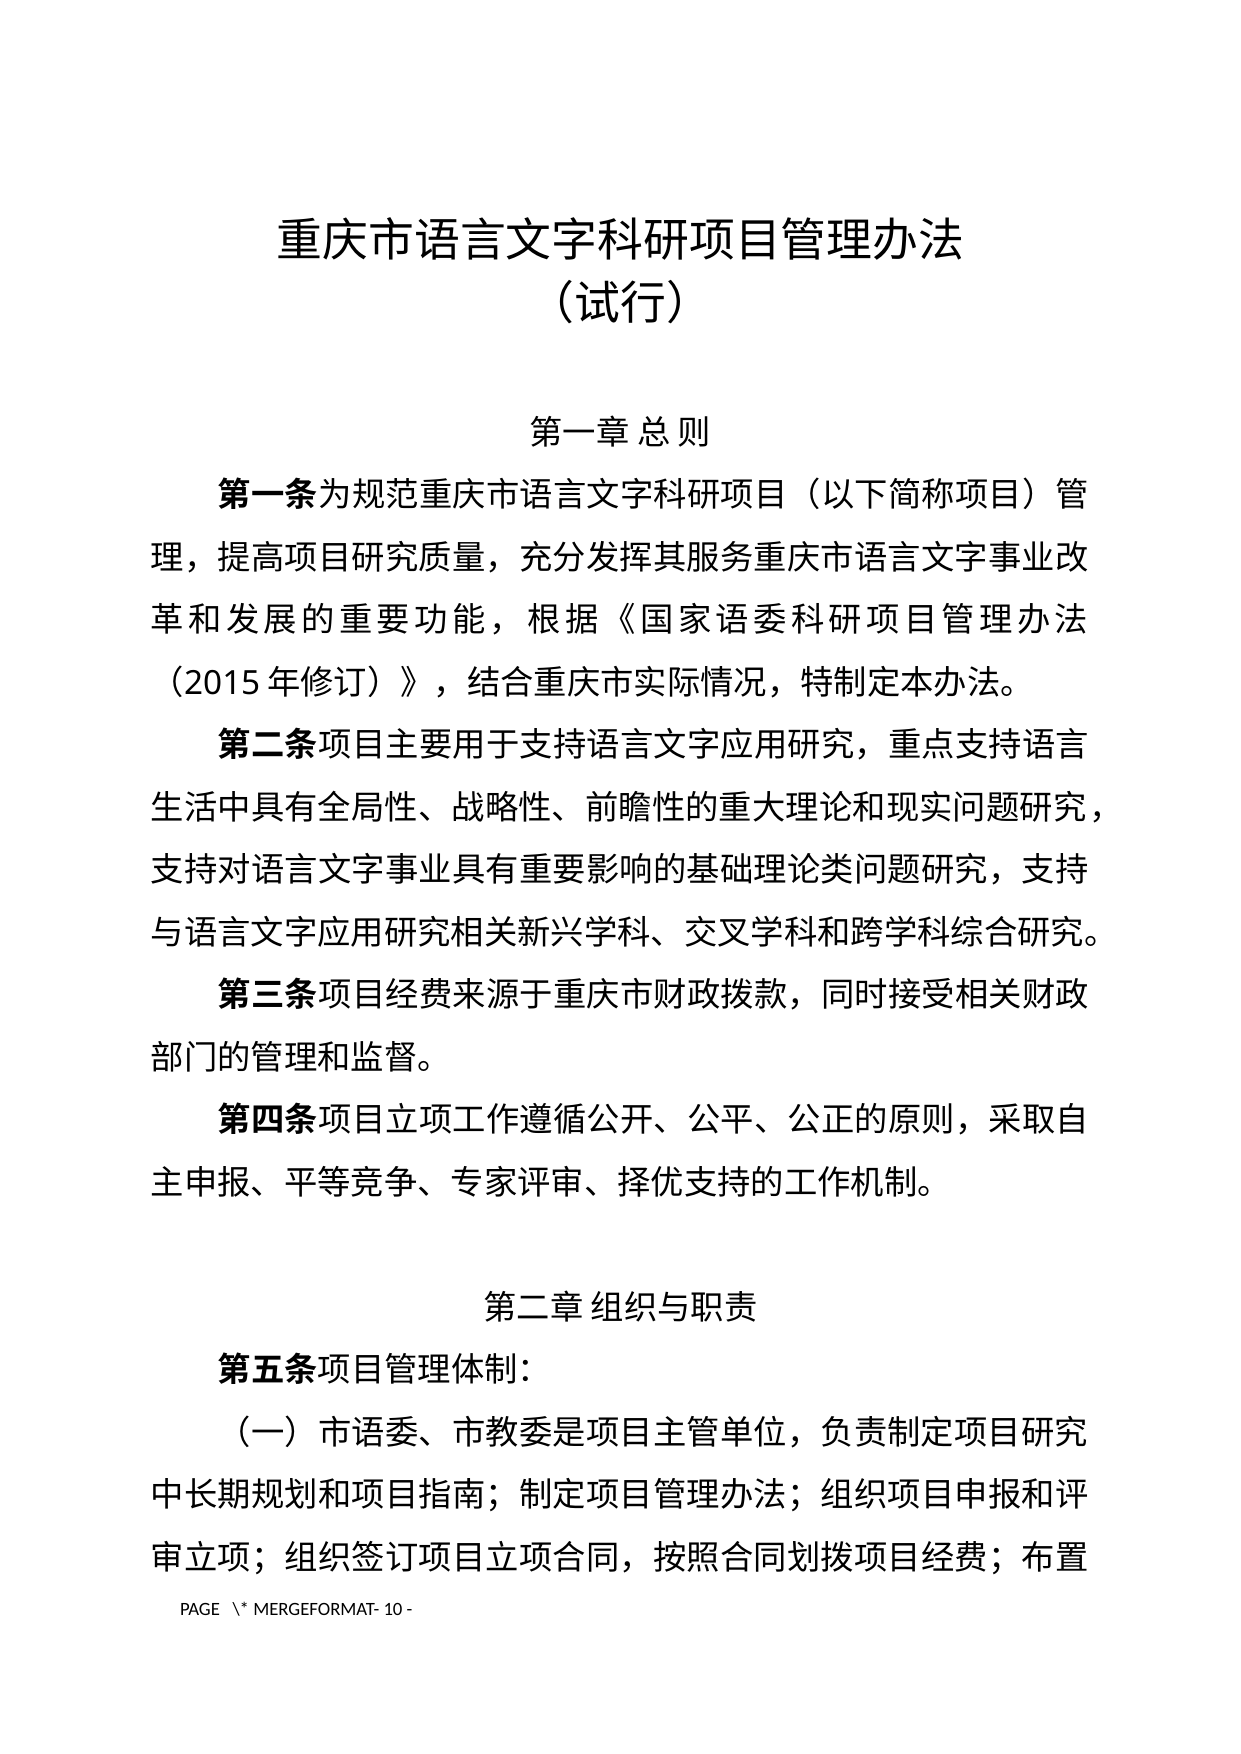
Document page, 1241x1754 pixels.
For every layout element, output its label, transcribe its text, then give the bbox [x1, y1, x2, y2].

text 第二章 组织与职责 [151, 1269, 1089, 1332]
text 第四条项目立项工作遵循公开、公平、公正的原则，采取自主申报、平等竞争、专家评审、择优支持的工作机制。 [151, 1082, 1089, 1207]
text 第一条为规范重庆市语言文字科研项目（以下简称项目）管理，提高项目研究质量，充分发挥其服务重庆市语言文字事业改革和发展的重要功能，根据《国家语委科研项目管理办法（2015年修订）》，结合重庆市实际情况，特制定本办法。 [151, 457, 1089, 707]
text 第五条项目管理体制： [151, 1332, 1089, 1394]
text 第二条项目主要用于支持语言文字应用研究，重点支持语言生活中具有全局性、战略性、前瞻性的重大理论和现实问题研究，支持对语言文字事业具有重要影响的基础理论类问题研究，支持与语言文字应用研究相关新兴学科、交叉学科和跨学科综合研究。 [151, 707, 1089, 957]
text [151, 1394, 1089, 1582]
text 第三条项目经费来源于重庆市财政拨款，同时接受相关财政部门的管理和监督。 [151, 957, 1089, 1082]
text 第一章 总 则 [151, 394, 1089, 457]
text （试行） [151, 269, 1089, 332]
text 重庆市语言文字科研项目管理办法 [151, 207, 1089, 269]
